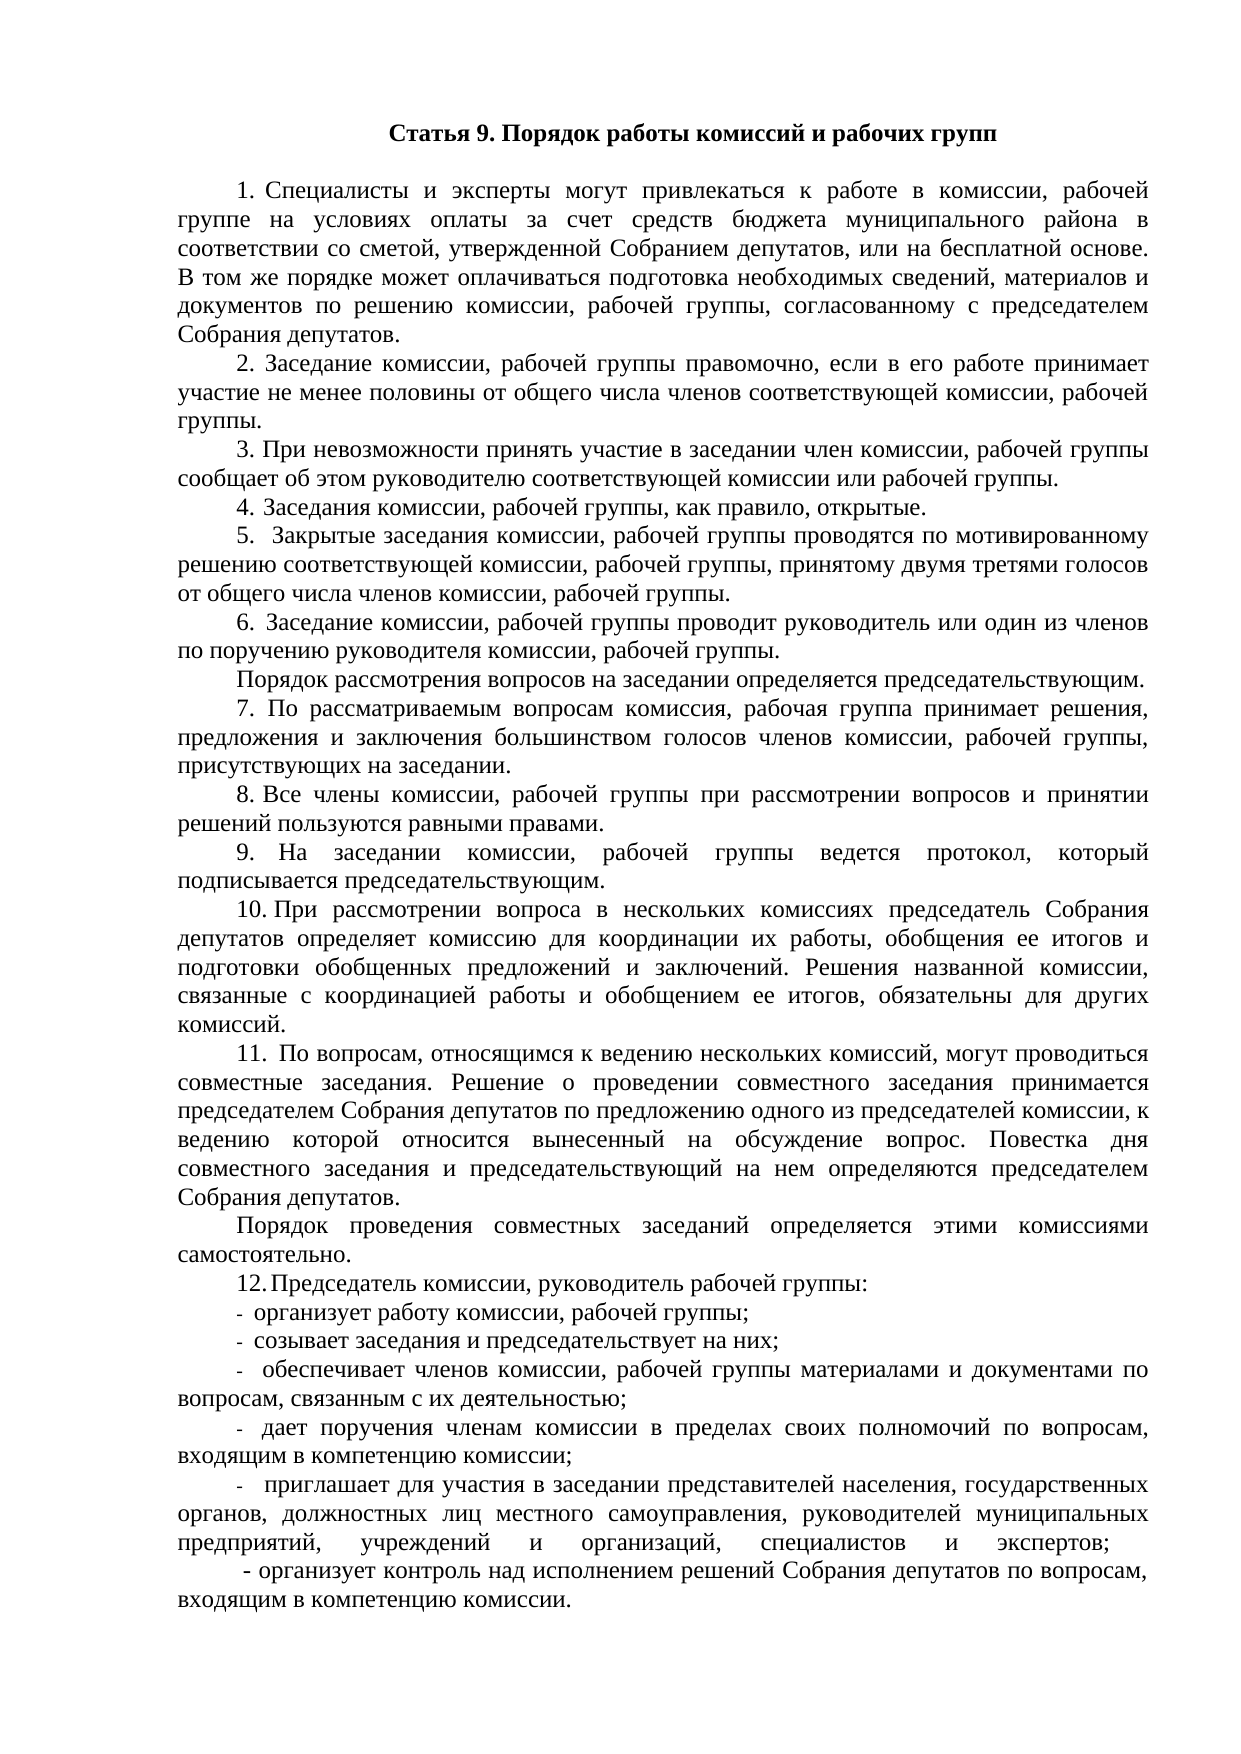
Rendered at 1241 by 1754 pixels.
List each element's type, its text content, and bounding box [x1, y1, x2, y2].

list Заседание комиссии, рабочей группы правомочно, если в его работе принимает участие не менее половины от общего числа членов соответствующей комиссии, рабочей группы. [177, 348, 1149, 434]
list Заседание комиссии, рабочей группы проводит руководитель или один из членов по поручению руководителя комиссии, рабочей группы. [177, 607, 1149, 664]
list Председатель комиссии, руководитель рабочей группы: [177, 1268, 1149, 1297]
text Порядок проведения совместных заседаний определяется этими комиссиями самостоятельно. [177, 1211, 1149, 1268]
list Все члены комиссии, рабочей группы при рассмотрении вопросов и принятии решений пользуются равными правами. [177, 779, 1149, 837]
list Заседания комиссии, рабочей группы, как правило, открытые. [177, 492, 1149, 521]
text Порядок рассмотрения вопросов на заседании определяется председательствующим. [177, 664, 1149, 693]
list приглашает для участия в заседании представителей населения, государственных органов, должностных лиц местного самоуправления, руководителей муниципальных предприятий, учреждений и организаций, специалистов и экспертов; - организует контроль над исполнением решений Собрания депутатов по вопросам, входящим в компетенцию комиссии. [177, 1469, 1149, 1613]
list При невозможности принять участие в заседании член комиссии, рабочей группы сообщает об этом руководителю соответствующей комиссии или рабочей группы. [177, 434, 1149, 492]
list дает поручения членам комиссии в пределах своих полномочий по вопросам, входящим в компетенцию комиссии; [177, 1412, 1149, 1469]
list обеспечивает членов комиссии, рабочей группы материалами и документами по вопросам, связанным с их деятельностью; [177, 1354, 1149, 1412]
text Статья 9. Порядок работы комиссий и рабочих групп [177, 118, 1149, 147]
list Закрытые заседания комиссии, рабочей группы проводятся по мотивированному решению соответствующей комиссии, рабочей группы, принятому двумя третями голосов от общего числа членов комиссии, рабочей группы. [177, 521, 1149, 607]
list По рассматриваемым вопросам комиссия, рабочая группа принимает решения, предложения и заключения большинством голосов членов комиссии, рабочей группы, присутствующих на заседании. [177, 693, 1149, 779]
list Специалисты и эксперты могут привлекаться к работе в комиссии, рабочей группе на условиях оплаты за счет средств бюджета муниципального района в соответствии со сметой, утвержденной Собранием депутатов, или на бесплатной основе. В том же порядке может оплачиваться подготовка необходимых сведений, материалов и документов по решению комиссии, рабочей группы, согласованному с председателем Собрания депутатов. [177, 176, 1149, 348]
list На заседании комиссии, рабочей группы ведется протокол, который подписывается председательствующим. [177, 837, 1149, 894]
list созывает заседания и председательствует на них; [177, 1326, 1149, 1354]
list При рассмотрении вопроса в нескольких комиссиях председатель Собрания депутатов определяет комиссию для координации их работы, обобщения ее итогов и подготовки обобщенных предложений и заключений. Решения названной комиссии, связанные с координацией работы и обобщением ее итогов, обязательны для других комиссий. [177, 894, 1149, 1038]
list организует работу комиссии, рабочей группы; [177, 1297, 1149, 1326]
list По вопросам, относящимся к ведению нескольких комиссий, могут проводиться совместные заседания. Решение о проведении совместного заседания принимается председателем Собрания депутатов по предложению одного из председателей комиссии, к ведению которой относится вынесенный на обсуждение вопрос. Повестка дня совместного заседания и председательствующий на нем определяются председателем Собрания депутатов. [177, 1038, 1149, 1211]
